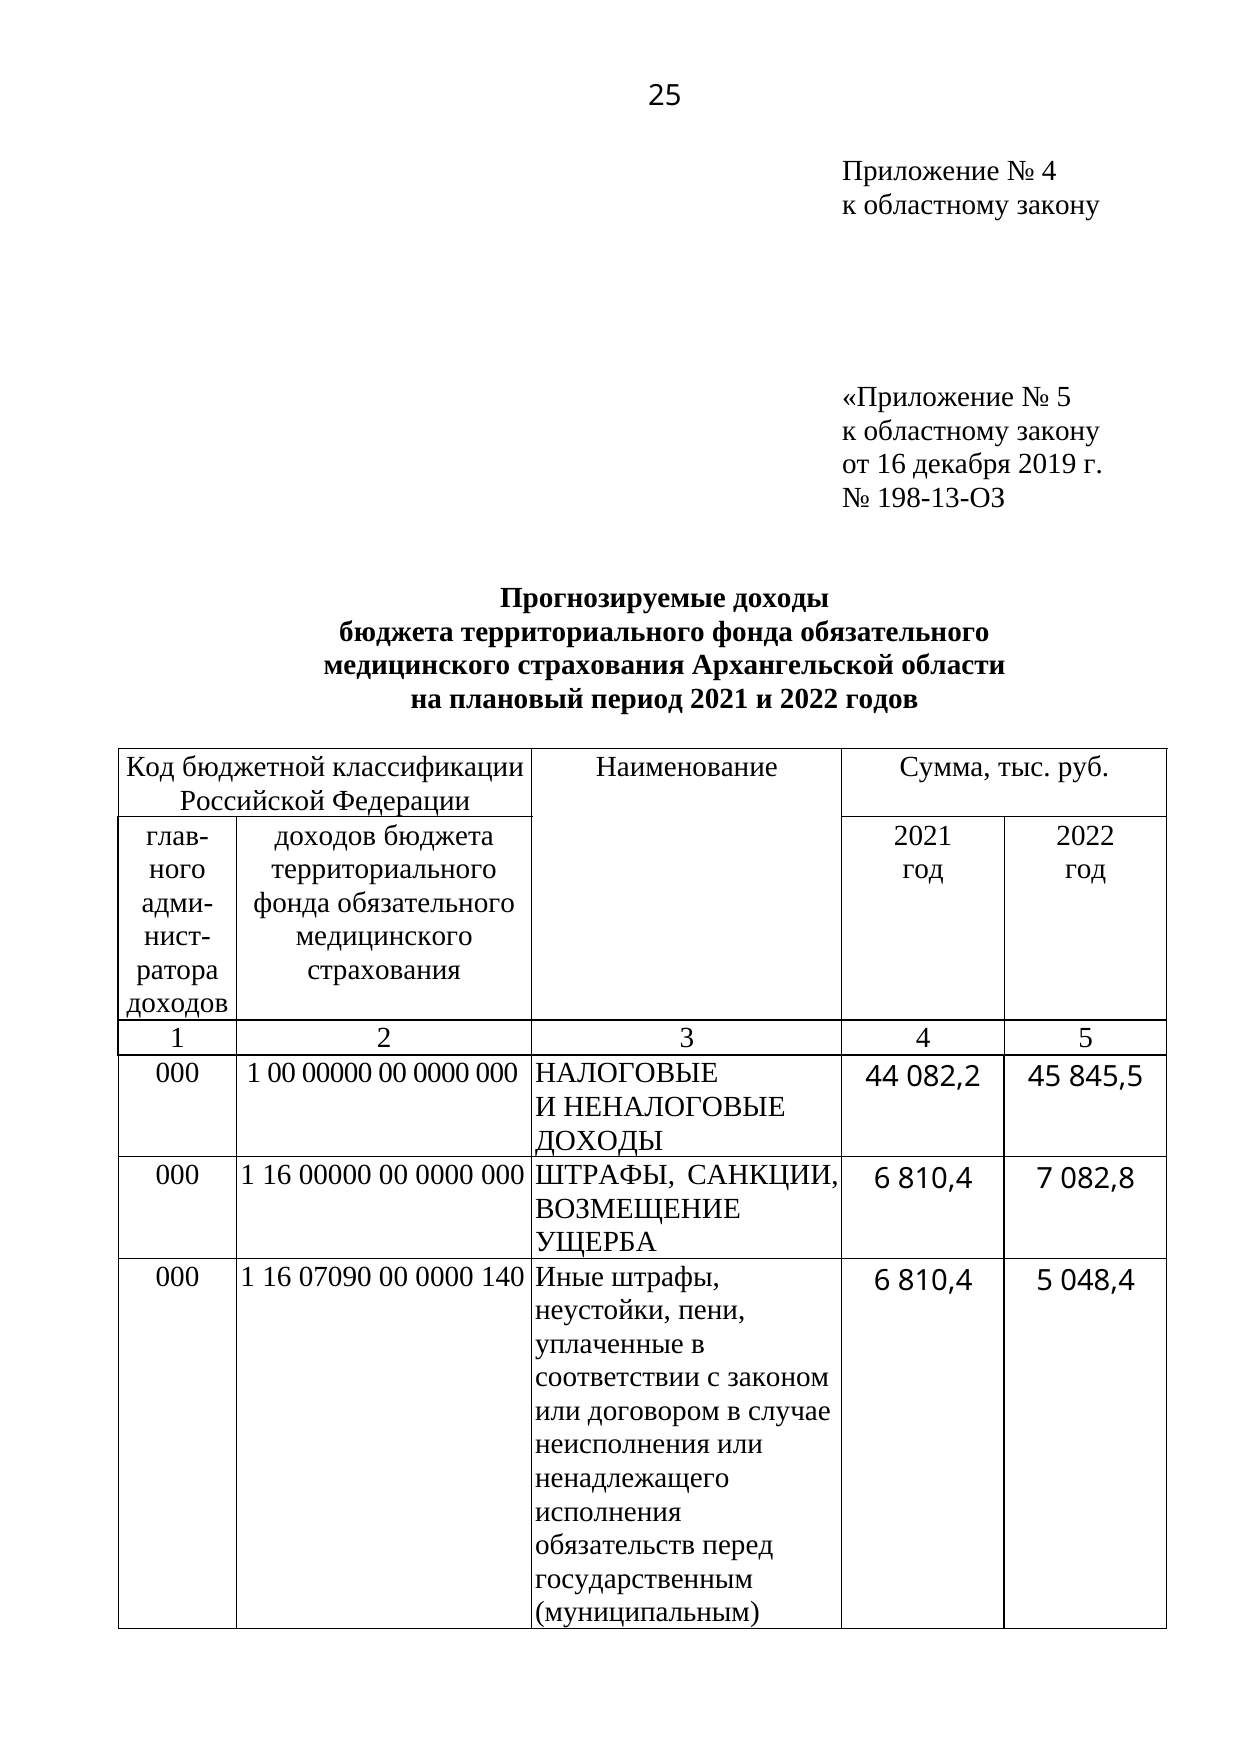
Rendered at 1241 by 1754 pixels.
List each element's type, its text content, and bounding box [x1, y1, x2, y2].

table_cell 000 [119, 1056, 236, 1156]
table_cell 6 810,4 [842, 1157, 1003, 1258]
table_cell 000 [119, 1157, 236, 1258]
text «Приложение № 5 [148, 379, 1181, 413]
table_cell 2022 год [1005, 817, 1166, 1019]
table_cell 5 048,4 [1005, 1259, 1166, 1628]
text медицинского страхования Архангельской области [148, 647, 1181, 681]
text к областному закону [842, 187, 1181, 220]
table_cell глав-ного адми-нист-ратора доходов [119, 817, 236, 1019]
text к областному закону [148, 413, 1181, 446]
table_header Код бюджетной классификации Российской Федерации [119, 749, 531, 816]
table_cell 44 082,2 [842, 1056, 1003, 1156]
text Прогнозируемые доходы [148, 580, 1181, 614]
table_header Наименование [532, 749, 841, 1019]
table_cell доходов бюджета территориального фонда обязательного медицинского страхования [237, 817, 531, 1019]
table_cell 1 [119, 1021, 236, 1054]
table_cell НАЛОГОВЫЕ И НЕНАЛОГОВЫЕ ДОХОДЫ [532, 1056, 841, 1156]
table_cell 4 [842, 1021, 1004, 1054]
table_cell ШТРАФЫ, САНКЦИИ, ВОЗМЕЩЕНИЕ УЩЕРБА [532, 1157, 841, 1258]
table_cell 45 845,5 [1005, 1056, 1166, 1156]
table_cell 000 [119, 1259, 236, 1628]
table_cell 7 082,8 [1005, 1157, 1166, 1258]
table_cell Иные штрафы, неустойки, пени, уплаченные в соответствии с законом или договором в случае неисполнения или ненадлежащего исполнения обязательств перед государственным (муниципальным) [532, 1259, 841, 1628]
table_cell 2 [237, 1021, 531, 1054]
text № 198-13-ОЗ [148, 480, 1181, 513]
table_header Сумма, тыс. руб. [842, 749, 1166, 816]
text Приложение № 4 [148, 153, 1181, 187]
text бюджета территориального фонда обязательного [148, 614, 1181, 647]
table_cell 1 16 07090 00 0000 140 [237, 1259, 531, 1628]
table_cell 1 16 00000 00 0000 000 [237, 1157, 531, 1258]
table_cell 3 [532, 1021, 841, 1054]
table_cell 1 00 00000 00 0000 000 [237, 1056, 531, 1156]
table_cell 6 810,4 [842, 1259, 1003, 1628]
text на плановый период 2021 и 2022 годов [148, 681, 1181, 714]
text от 16 декабря 2019 г. [842, 446, 1181, 480]
table_cell 2021 год [842, 817, 1004, 1019]
table_cell 5 [1005, 1021, 1166, 1054]
